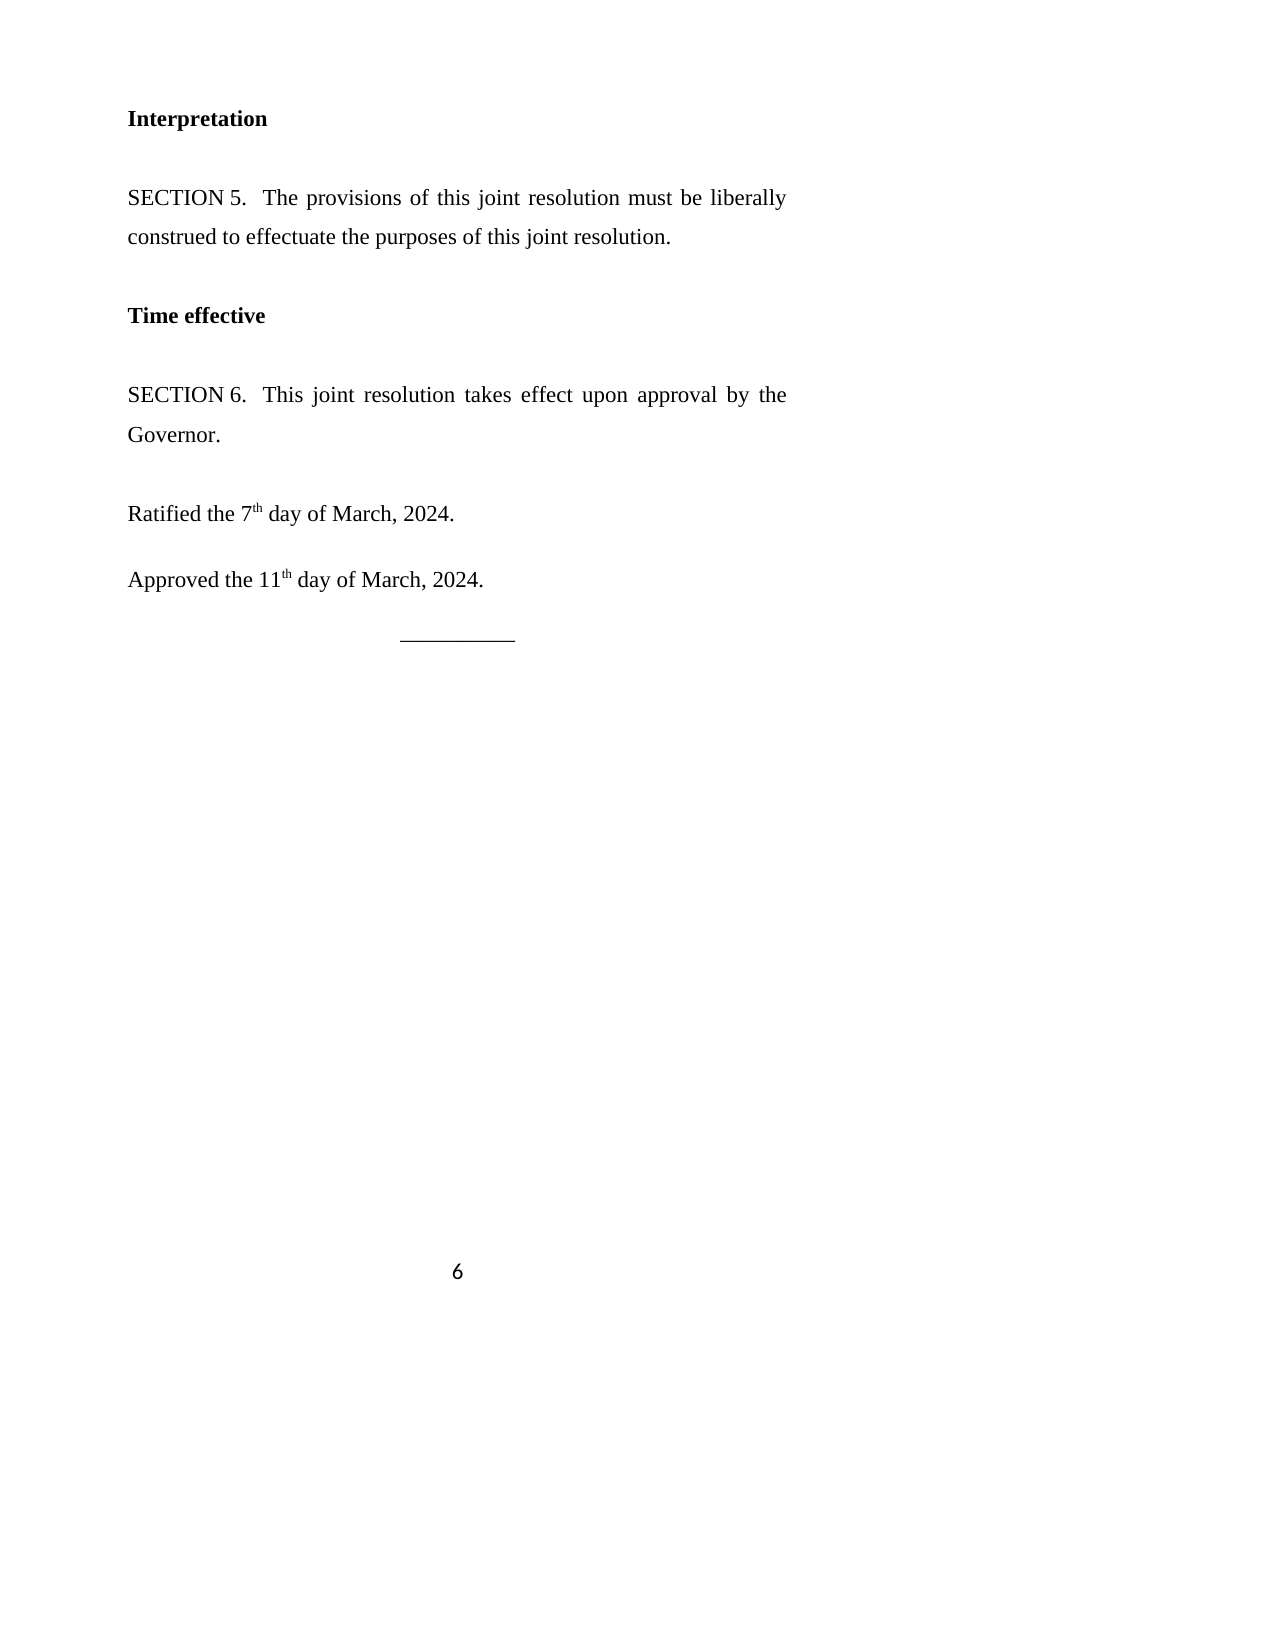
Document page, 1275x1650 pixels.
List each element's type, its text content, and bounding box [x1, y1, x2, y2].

text SECTION 6. This joint resolution takes effect upon approval by the Governor. [127, 381, 787, 447]
text SECTION 5. The provisions of this joint resolution must be liberally construed to effectuate the purposes of this joint resolution. [127, 184, 787, 250]
text Time effective [127, 302, 787, 329]
text Ratified the 7th day of March, 2024. [127, 500, 787, 526]
text __________ [127, 618, 787, 645]
text Interpretation [127, 105, 787, 131]
text Approved the 11th day of March, 2024. [127, 566, 787, 592]
